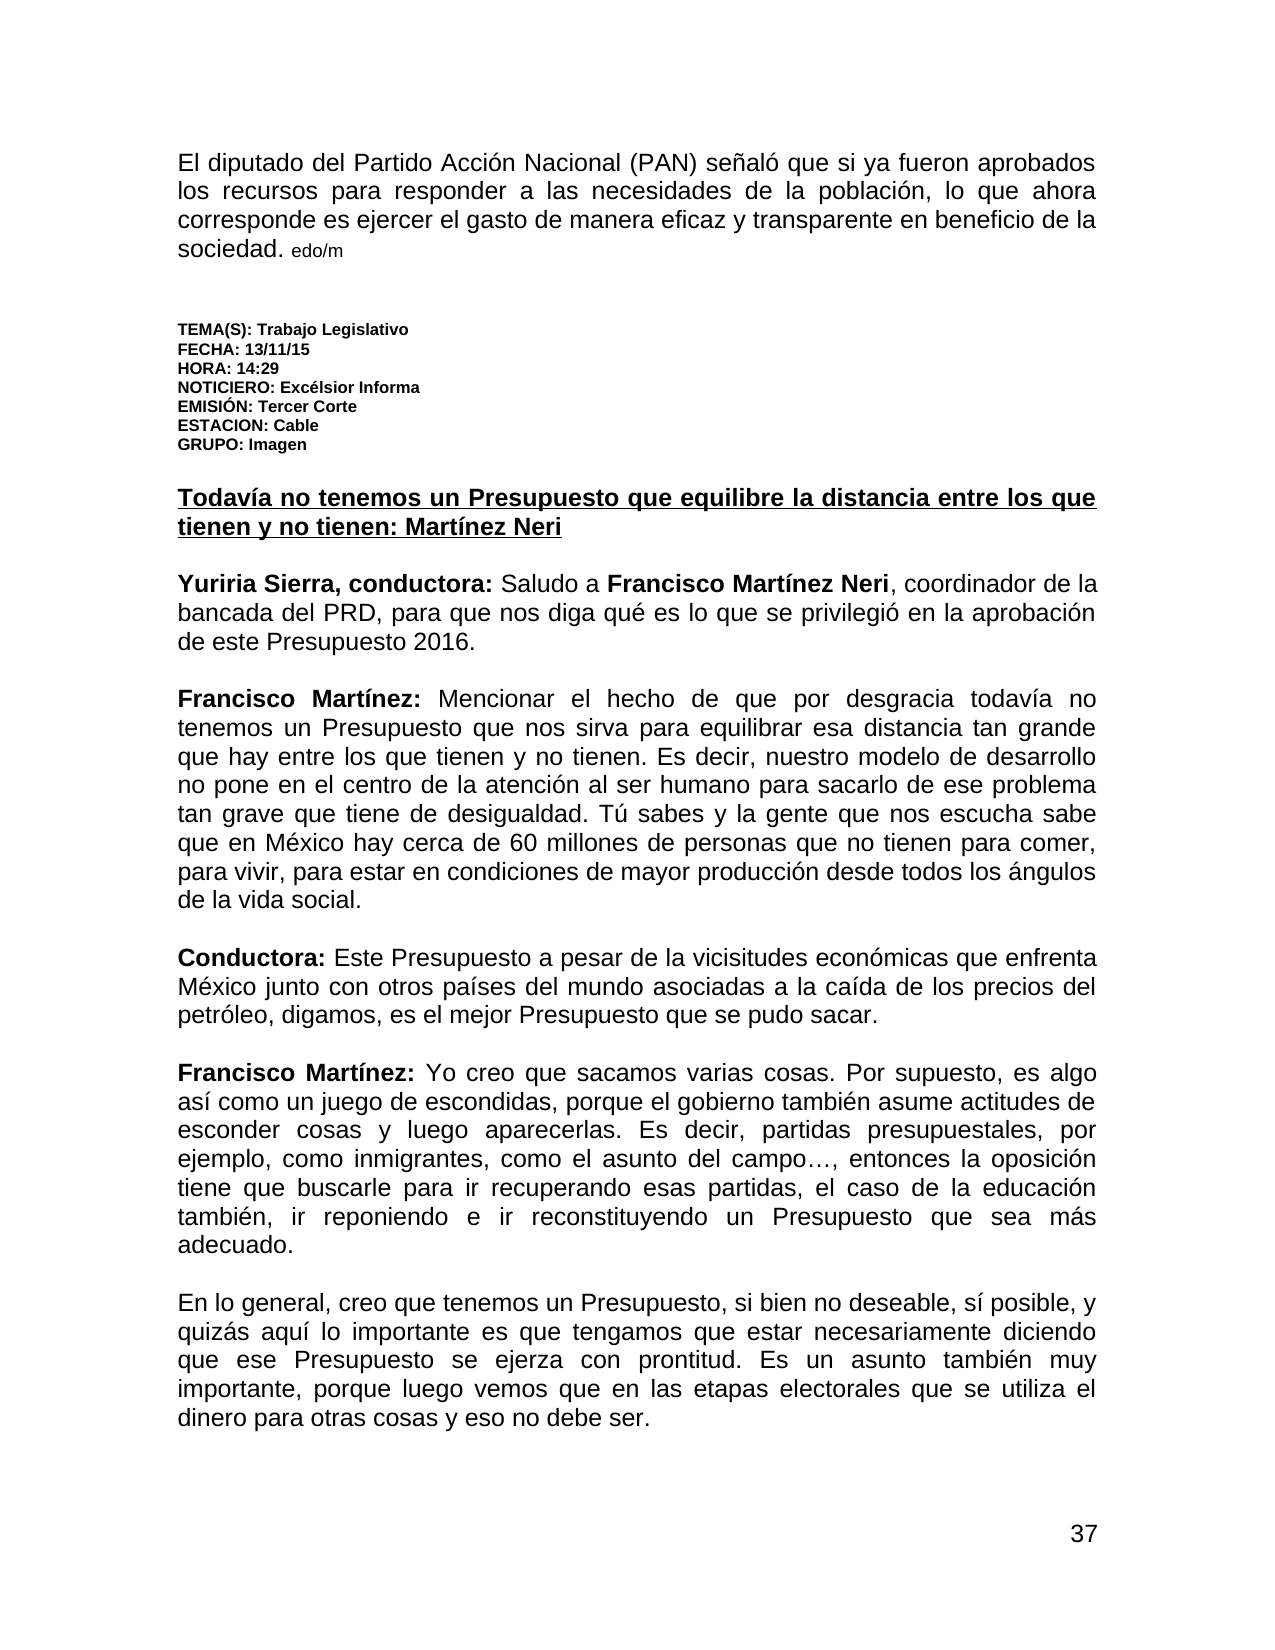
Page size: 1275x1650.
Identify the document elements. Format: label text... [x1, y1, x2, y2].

text Conductora: Este Presupuesto a pesar de la vicisitudes económicas que enfrenta México junto con otros países del mundo asociadas a la caída de los precios del petróleo, digamos, es el mejor Presupuesto que se pudo sacar. [177, 943, 1098, 1029]
text TEMA(S): Trabajo Legislativo [177, 320, 1098, 339]
text Todavía no tenemos un Presupuesto que equilibre la distancia entre los que tienen y no tienen: Martínez Neri [177, 483, 1098, 541]
text El diputado del Partido Acción Nacional (PAN) señaló que si ya fueron aprobados los recursos para responder a las necesidades de la población, lo que ahora corresponde es ejercer el gasto de manera eficaz y transparente en beneficio de la sociedad. edo/m [177, 148, 1098, 263]
text HORA: 14:29 [177, 358, 1098, 378]
text FECHA: 13/11/15 [177, 339, 1098, 358]
text Francisco Martínez: Yo creo que sacamos varias cosas. Por supuesto, es algo así como un juego de escondidas, porque el gobierno también asume actitudes de esconder cosas y luego aparecerlas. Es decir, partidas presupuestales, por ejemplo, como inmigrantes, como el asunto del campo…, entonces la oposición tiene que buscarle para ir recuperando esas partidas, el caso de la educación también, ir reponiendo e ir reconstituyendo un Presupuesto que sea más adecuado. [177, 1058, 1098, 1259]
text NOTICIERO: Excélsior Informa [177, 378, 1098, 397]
text GRUPO: Imagen [177, 435, 1098, 454]
text ESTACION: Cable [177, 416, 1098, 435]
text En lo general, creo que tenemos un Presupuesto, si bien no deseable, sí posible, y quizás aquí lo importante es que tengamos que estar necesariamente diciendo que ese Presupuesto se ejerza con prontitud. Es un asunto también muy importante, porque luego vemos que en las etapas electorales que se utiliza el dinero para otras cosas y eso no debe ser. [177, 1288, 1098, 1432]
text Francisco Martínez: Mencionar el hecho de que por desgracia todavía no tenemos un Presupuesto que nos sirva para equilibrar esa distancia tan grande que hay entre los que tienen y no tienen. Es decir, nuestro modelo de desarrollo no pone en el centro de la atención al ser humano para sacarlo de ese problema tan grave que tiene de desigualdad. Tú sabes y la gente que nos escucha sabe que en México hay cerca de 60 millones de personas que no tienen para comer, para vivir, para estar en condiciones de mayor producción desde todos los ángulos de la vida social. [177, 684, 1098, 914]
text Yuriria Sierra, conductora: Saludo a Francisco Martínez Neri, coordinador de la bancada del PRD, para que nos diga qué es lo que se privilegió en la aprobación de este Presupuesto 2016. [177, 569, 1098, 656]
text EMISIÓN: Tercer Corte [177, 397, 1098, 416]
